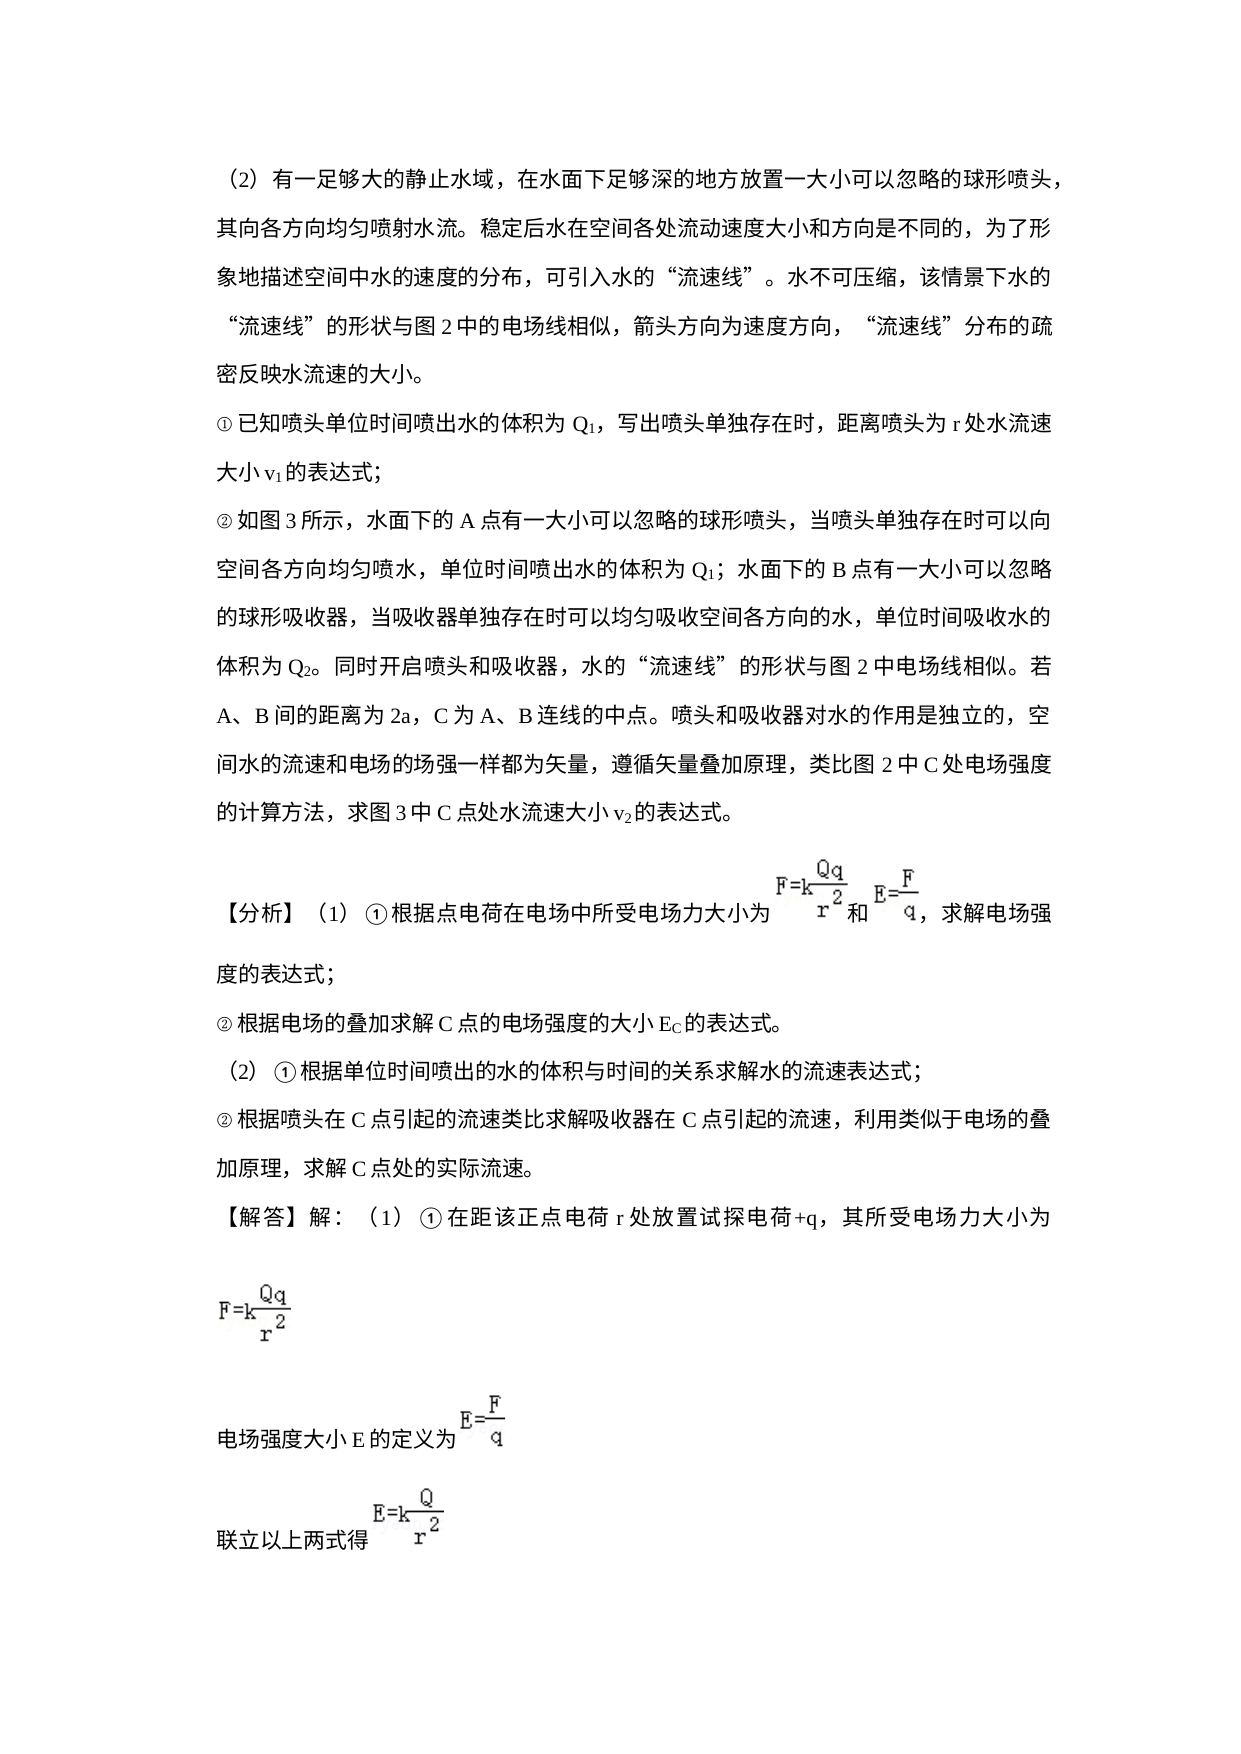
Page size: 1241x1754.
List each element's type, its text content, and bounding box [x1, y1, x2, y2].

text ②根据喷头在C点引起的流速类比求解吸收器在C点引起的流速，利用类似于电场的叠加原理，求解C点处的实际流速。 [216, 1102, 1053, 1183]
text ②根据电场的叠加求解C点的电场强度的大小EC的表达式。 [216, 1005, 1053, 1038]
text ②如图3所示，水面下的A点有一大小可以忽略的球形喷头，当喷头单独存在时可以向空间各方向均匀喷水，单位时间喷出水的体积为Q1；水面下的B点有一大小可以忽略的球形吸收器，当吸收器单独存在时可以均匀吸收空间各方向的水，单位时间吸收水的体积为Q2。同时开启喷头和吸收器，水的“流速线”的形状与图2中电场线相似。若A、B间的距离为2a，C为A、B连线的中点。喷头和吸收器对水的作用是独立的，空间水的流速和电场的场强一样都为矢量，遵循矢量叠加原理，类比图2中C处电场强度的计算方法，求图3中C点处水流速大小v2的表达式。 [216, 502, 1053, 827]
text 电场强度大小E的定义为 [216, 1390, 1053, 1455]
picture [772, 856, 848, 922]
picture [369, 1484, 444, 1549]
picture [870, 865, 919, 922]
text 联立以上两式得 [216, 1471, 1053, 1569]
picture [456, 1391, 506, 1448]
text 【解答】解：（1）①在距该正点电荷r处放置试探电荷+q，其所受电场力大小为 [216, 1199, 1053, 1378]
picture [216, 1280, 291, 1346]
text 【分析】（1）①根据点电荷在电场中所受电场力大小为和，求解电场强度的表达式； [216, 843, 1053, 989]
text ①已知喷头单位时间喷出水的体积为Q1，写出喷头单独存在时，距离喷头为r处水流速大小v1的表达式； [216, 405, 1053, 487]
text （2）有一足够大的静止水域，在水面下足够深的地方放置一大小可以忽略的球形喷头，其向各方向均匀喷射水流。稳定后水在空间各处流动速度大小和方向是不同的，为了形象地描述空间中水的速度的分布，可引入水的“流速线”。水不可压缩，该情景下水的“流速线”的形状与图2中的电场线相似，箭头方向为速度方向，“流速线”分布的疏密反映水流速的大小。 [216, 162, 1053, 389]
text （2）①根据单位时间喷出的水的体积与时间的关系求解水的流速表达式； [216, 1054, 1053, 1086]
